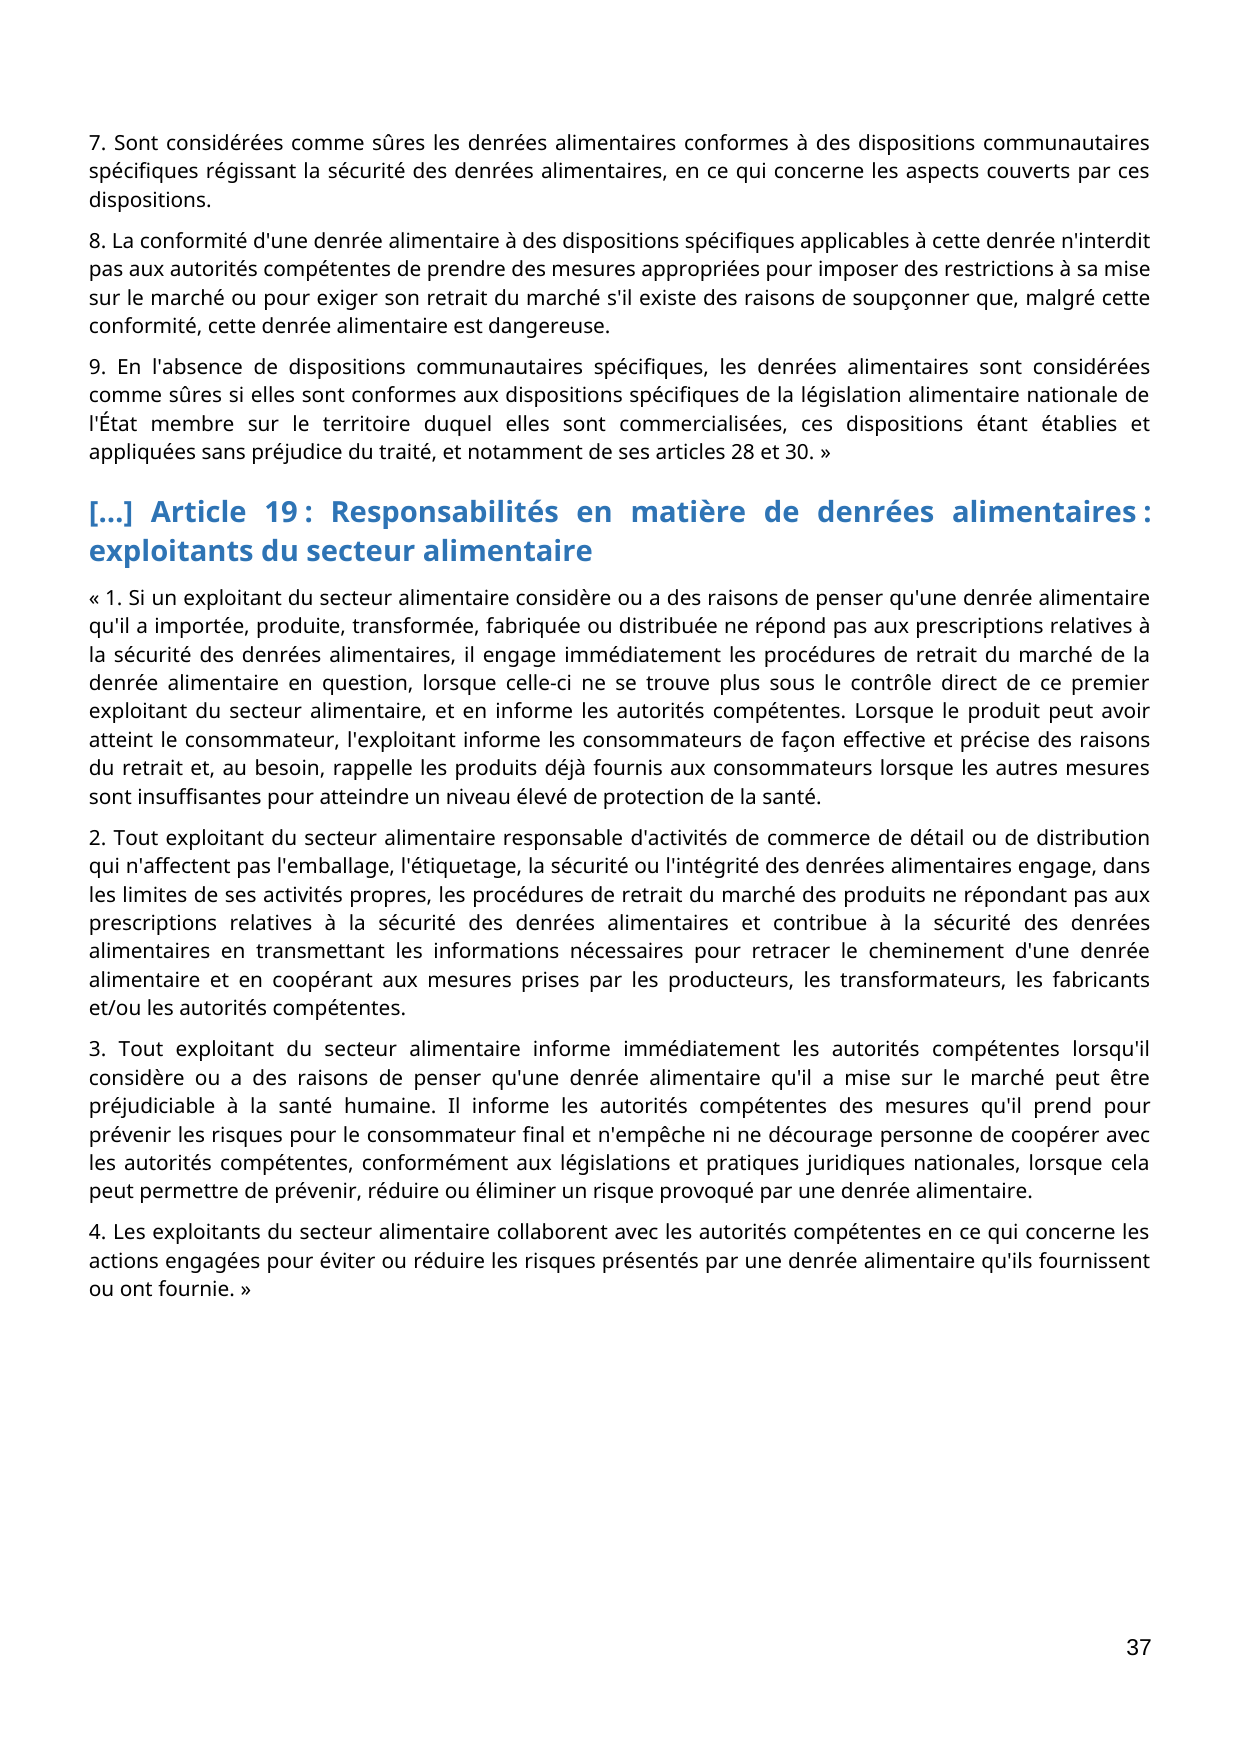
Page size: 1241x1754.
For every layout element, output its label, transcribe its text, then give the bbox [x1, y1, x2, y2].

text « 1. Si un exploitant du secteur alimentaire considère ou a des raisons de penser qu'une denrée alimentaire qu'il a importée, produite, transformée, fabriquée ou distribuée ne répond pas aux prescriptions relatives à la sécurité des denrées alimentaires, il engage immédiatement les procédures de retrait du marché de la denrée alimentaire en question, lorsque celle-ci ne se trouve plus sous le contrôle direct de ce premier exploitant du secteur alimentaire, et en informe les autorités compétentes. Lorsque le produit peut avoir atteint le consommateur, l'exploitant informe les consommateurs de façon effective et précise des raisons du retrait et, au besoin, rappelle les produits déjà fournis aux consommateurs lorsque les autres mesures sont insuffisantes pour atteindre un niveau élevé de protection de la santé. [89, 583, 1152, 810]
text […] Article 19 : Responsabilités en matière de denrées alimentaires : exploitants du secteur alimentaire [89, 491, 1152, 570]
text 2. Tout exploitant du secteur alimentaire responsable d'activités de commerce de détail ou de distribution qui n'affectent pas l'emballage, l'étiquetage, la sécurité ou l'intégrité des denrées alimentaires engage, dans les limites de ses activités propres, les procédures de retrait du marché des produits ne répondant pas aux prescriptions relatives à la sécurité des denrées alimentaires et contribue à la sécurité des denrées alimentaires en transmettant les informations nécessaires pour retracer le cheminement d'une denrée alimentaire et en coopérant aux mesures prises par les producteurs, les transformateurs, les fabricants et/ou les autorités compétentes. [89, 823, 1152, 1022]
text 7. Sont considérées comme sûres les denrées alimentaires conformes à des dispositions communautaires spécifiques régissant la sécurité des denrées alimentaires, en ce qui concerne les aspects couverts par ces dispositions. [89, 128, 1152, 213]
text 8. La conformité d'une denrée alimentaire à des dispositions spécifiques applicables à cette denrée n'interdit pas aux autorités compétentes de prendre des mesures appropriées pour imposer des restrictions à sa mise sur le marché ou pour exiger son retrait du marché s'il existe des raisons de soupçonner que, malgré cette conformité, cette denrée alimentaire est dangereuse. [89, 226, 1152, 340]
text 3. Tout exploitant du secteur alimentaire informe immédiatement les autorités compétentes lorsqu'il considère ou a des raisons de penser qu'une denrée alimentaire qu'il a mise sur le marché peut être préjudiciable à la santé humaine. Il informe les autorités compétentes des mesures qu'il prend pour prévenir les risques pour le consommateur final et n'empêche ni ne décourage personne de coopérer avec les autorités compétentes, conformément aux législations et pratiques juridiques nationales, lorsque cela peut permettre de prévenir, réduire ou éliminer un risque provoqué par une denrée alimentaire. [89, 1034, 1152, 1205]
text 4. Les exploitants du secteur alimentaire collaborent avec les autorités compétentes en ce qui concerne les actions engagées pour éviter ou réduire les risques présentés par une denrée alimentaire qu'ils fournissent ou ont fournie. » [89, 1217, 1152, 1303]
text 9. En l'absence de dispositions communautaires spécifiques, les denrées alimentaires sont considérées comme sûres si elles sont conformes aux dispositions spécifiques de la législation alimentaire nationale de l'État membre sur le territoire duquel elles sont commercialisées, ces dispositions étant établies et appliquées sans préjudice du traité, et notamment de ses articles 28 et 30. » [89, 352, 1152, 466]
